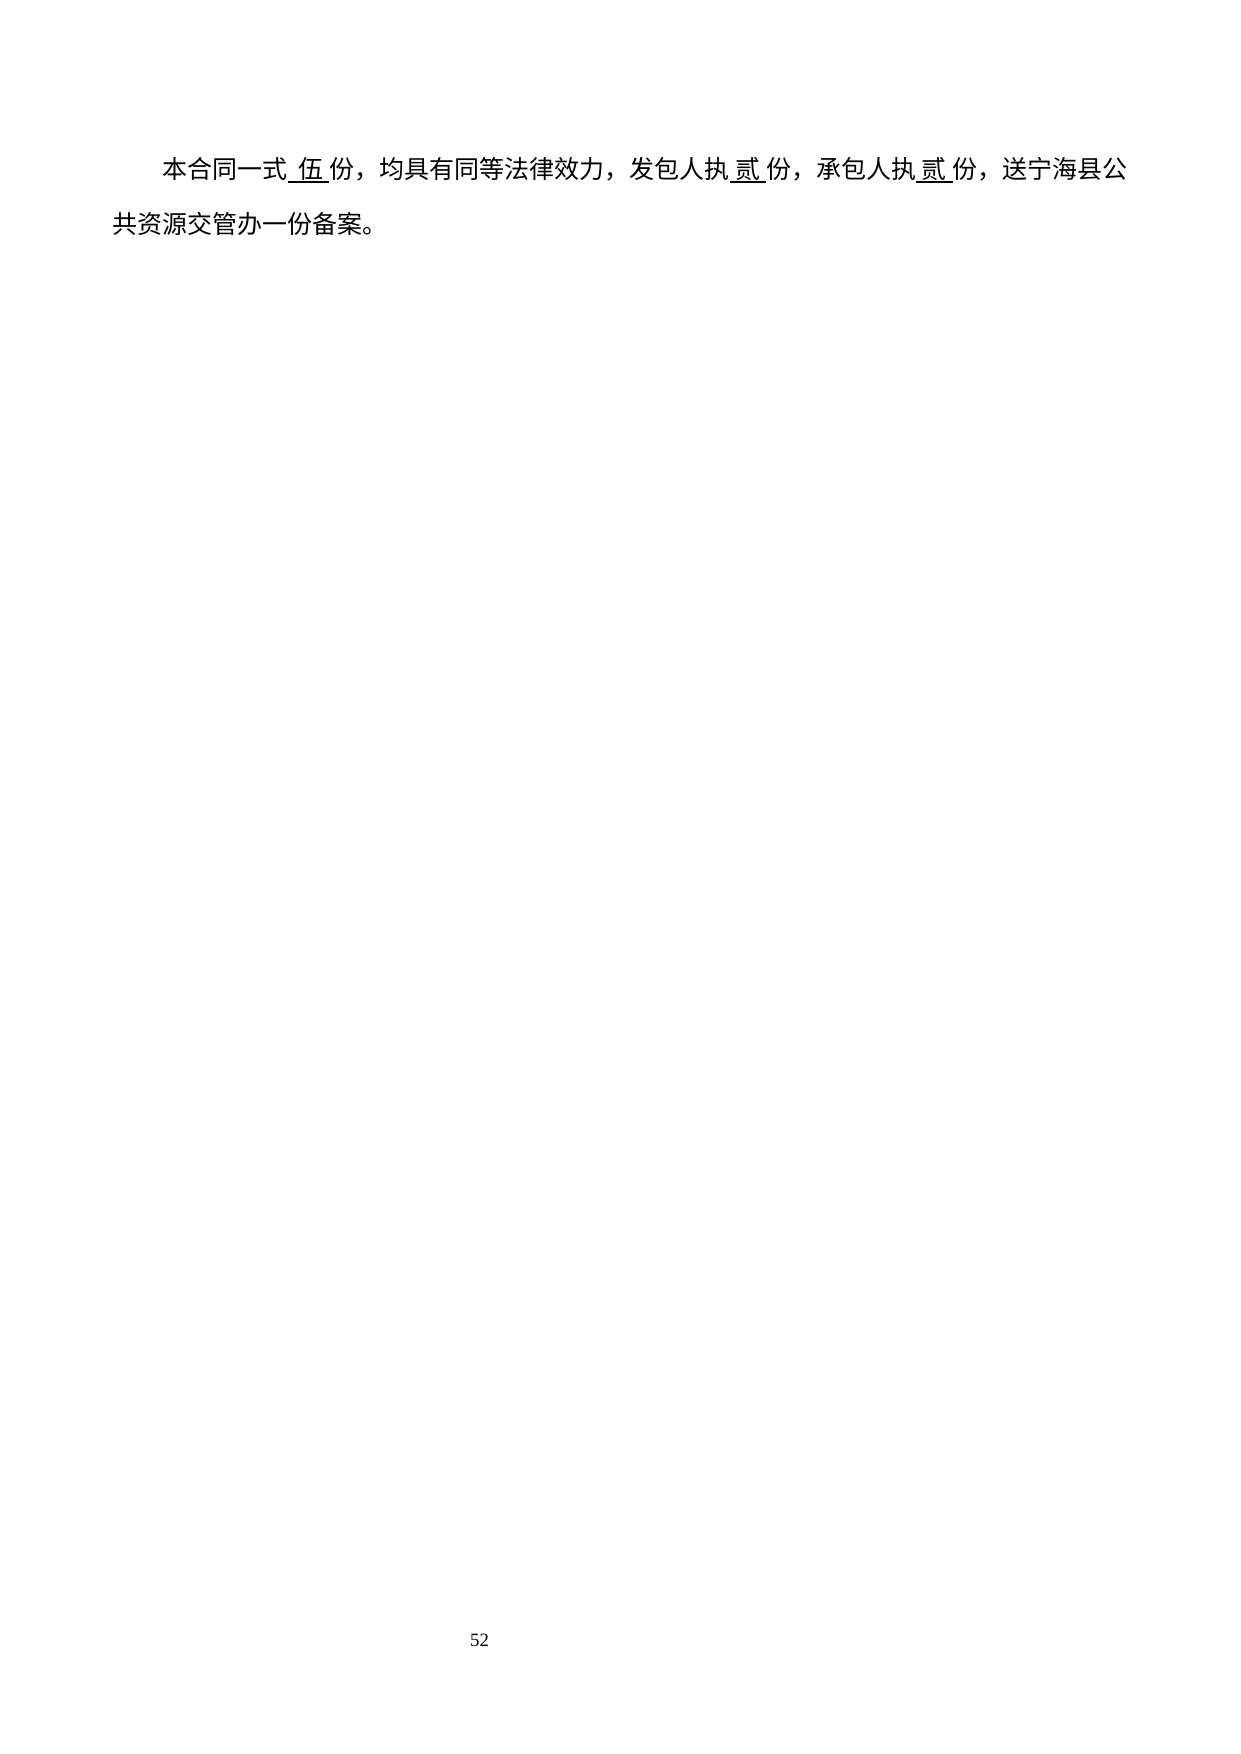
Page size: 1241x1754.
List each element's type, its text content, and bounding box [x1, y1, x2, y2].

text 本合同一式 伍 份，均具有同等法律效力，发包人执 贰 份，承包人执 贰 份，送宁海县公共资源交管办一份备案。 [112, 150, 1128, 241]
